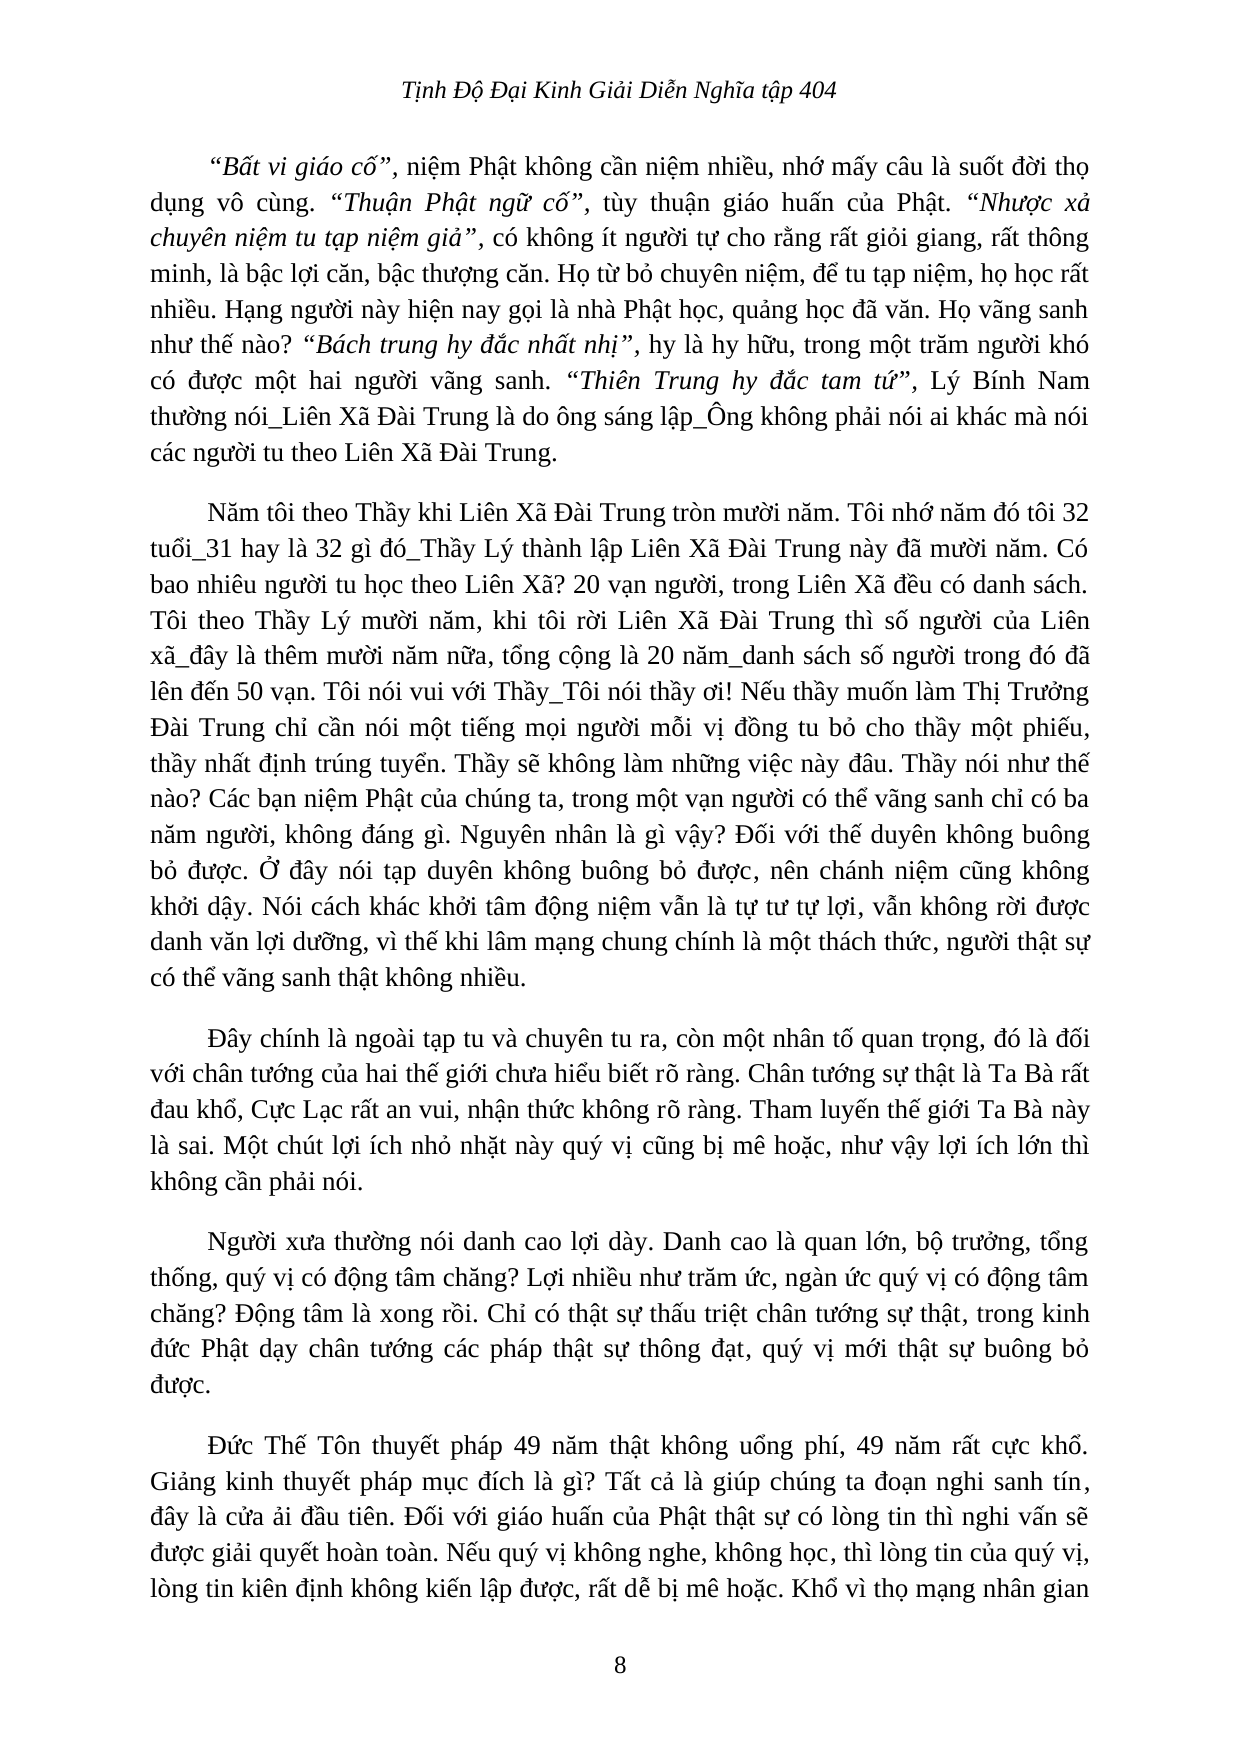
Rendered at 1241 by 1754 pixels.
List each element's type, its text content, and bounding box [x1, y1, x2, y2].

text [150, 1429, 1090, 1603]
text “Bất vi giáo cố”, niệm Phật không cần niệm nhiều, nhớ mấy câu là suốt đời thọ dụng vô cùng. “Thuận Phật ngữ cố”, tùy thuận giáo huấn của Phật. “Nhược xả chuyên niệm tu tạp niệm giả”, có không ít người tự cho rằng rất giỏi giang, rất thông minh, là bậc lợi căn, bậc thượng căn. Họ từ bỏ chuyên niệm, để tu tạp niệm, họ học rất nhiều. Hạng người này hiện nay gọi là nhà Phật học, quảng học đã văn. Họ vãng sanh như thế nào? “Bách trung hy đắc nhất nhị”, hy là hy hữu, trong một trăm người khó có được một hai người vãng sanh. “Thiên Trung hy đắc tam tứ”, Lý Bính Nam thường nói_Liên Xã Đài Trung là do ông sáng lập_Ông không phải nói ai khác mà nói các người tu theo Liên Xã Đài Trung. [150, 150, 1090, 467]
text Năm tôi theo Thầy khi Liên Xã Đài Trung tròn mười năm. Tôi nhớ năm đó tôi 32 tuổi_31 hay là 32 gì đó_Thầy Lý thành lập Liên Xã Đài Trung này đã mười năm. Có bao nhiêu người tu học theo Liên Xã? 20 vạn người, trong Liên Xã đều có danh sách. Tôi theo Thầy Lý mười năm, khi tôi rời Liên Xã Đài Trung thì số người của Liên xã_đây là thêm mười năm nữa, tổng cộng là 20 năm_danh sách số người trong đó đã lên đến 50 vạn. Tôi nói vui với Thầy_Tôi nói thầy ơi! Nếu thầy muốn làm Thị Trưởng Đài Trung chỉ cần nói một tiếng mọi người mỗi vị đồng tu bỏ cho thầy một phiếu, thầy nhất định trúng tuyển. Thầy sẽ không làm những việc này đâu. Thầy nói như thế nào? Các bạn niệm Phật của chúng ta, trong một vạn người có thể vãng sanh chỉ có ba năm người, không đáng gì. Nguyên nhân là gì vậy? Đối với thế duyên không buông bỏ được. Ở đây nói tạp duyên không buông bỏ được, nên chánh niệm cũng không khởi dậy. Nói cách khác khởi tâm động niệm vẫn là tự tư tự lợi, vẫn không rời được danh văn lợi dưỡng, vì thế khi lâm mạng chung chính là một thách thức, người thật sự có thể vãng sanh thật không nhiều. [150, 497, 1090, 992]
text Người xưa thường nói danh cao lợi dày. Danh cao là quan lớn, bộ trưởng, tổng thống, quý vị có động tâm chăng? Lợi nhiều như trăm ức, ngàn ức quý vị có động tâm chăng? Động tâm là xong rồi. Chỉ có thật sự thấu triệt chân tướng sự thật, trong kinh đức Phật dạy chân tướng các pháp thật sự thông đạt, quý vị mới thật sự buông bỏ được. [150, 1225, 1090, 1399]
text Đây chính là ngoài tạp tu và chuyên tu ra, còn một nhân tố quan trọng, đó là đối với chân tướng của hai thế giới chưa hiểu biết rõ ràng. Chân tướng sự thật là Ta Bà rất đau khổ, Cực Lạc rất an vui, nhận thức không rõ ràng. Tham luyến thế giới Ta Bà này là sai. Một chút lợi ích nhỏ nhặt này quý vị cũng bị mê hoặc, như vậy lợi ích lớn thì không cần phải nói. [150, 1022, 1090, 1196]
